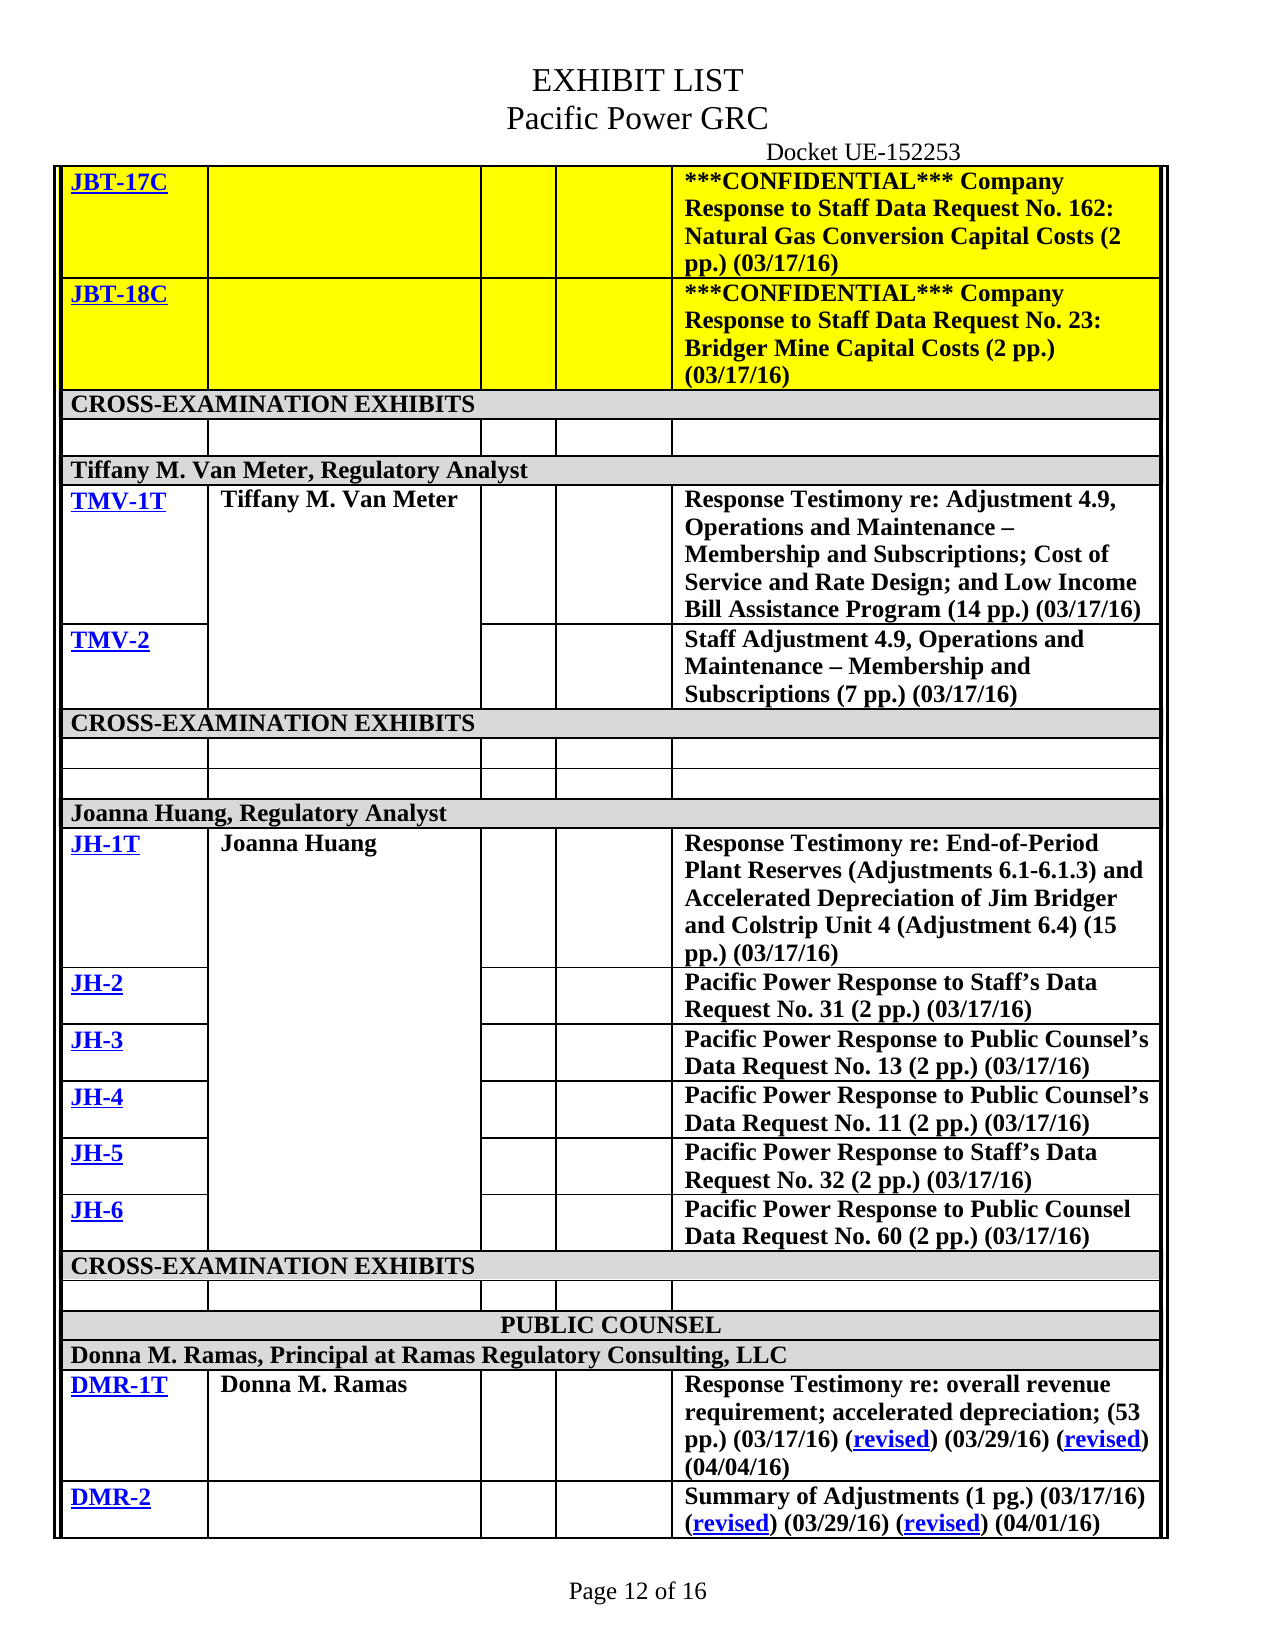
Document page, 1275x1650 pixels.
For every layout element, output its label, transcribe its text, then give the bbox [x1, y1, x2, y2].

table_cell PUBLIC COUNSEL [63, 1312, 1159, 1339]
table_cell [557, 1482, 671, 1537]
table_cell Response Testimony re: End-of-Period Plant Reserves (Adjustments 6.1-6.1.3) and Accelerated Depreciation of Jim Bridger and Colstrip Unit 4 (Adjustment 6.4) (15 pp.) (03/17/16) [673, 829, 1159, 966]
table_cell Donna M. Ramas [209, 1371, 480, 1480]
table_cell [482, 1195, 555, 1250]
table_cell TMV-1T [63, 486, 207, 623]
table_cell [557, 625, 671, 708]
table_cell CROSS-EXAMINATION EXHIBITS [63, 710, 1159, 737]
table_cell Donna M. Ramas, Principal at Ramas Regulatory Consulting, LLC [63, 1341, 1159, 1369]
table_cell JBT-17C [63, 167, 207, 277]
table_cell Tiffany M. Van Meter [209, 486, 480, 708]
table_cell Pacific Power Response to Staff’s Data Request No. 32 (2 pp.) (03/17/16) [673, 1139, 1159, 1193]
table_cell JH-1T [63, 829, 207, 966]
table_cell Staff Adjustment 4.9, Operations and Maintenance – Membership and Subscriptions (7 pp.) (03/17/16) [673, 625, 1159, 708]
table_cell JH-5 [63, 1139, 207, 1193]
table_cell [557, 1025, 671, 1080]
table_cell [557, 1082, 671, 1137]
table_cell DMR-2 [63, 1482, 207, 1537]
table_cell [557, 1371, 671, 1480]
table_cell [482, 1482, 555, 1537]
table_cell CROSS-EXAMINATION EXHIBITS [63, 1252, 1159, 1279]
table_cell [557, 739, 671, 767]
table_cell [209, 1281, 480, 1310]
table_cell [557, 1281, 671, 1310]
table_cell ***CONFIDENTIAL*** Company Response to Staff Data Request No. 23: Bridger Mine Capital Costs (2 pp.) (03/17/16) [673, 279, 1159, 389]
table_cell DMR-1T [63, 1371, 207, 1480]
table_cell [209, 420, 480, 455]
table_cell [557, 968, 671, 1023]
table_cell [482, 420, 555, 455]
table_cell CROSS-EXAMINATION EXHIBITS [63, 391, 1159, 418]
table_cell Joanna Huang, Regulatory Analyst [63, 800, 1159, 827]
table_cell [482, 167, 555, 277]
table_cell [209, 769, 480, 798]
table_cell Pacific Power Response to Public Counsel’s Data Request No. 11 (2 pp.) (03/17/16) [673, 1082, 1159, 1137]
table_cell [209, 739, 480, 767]
table_cell [557, 769, 671, 798]
table_cell [482, 1139, 555, 1193]
table_cell [673, 739, 1159, 767]
table_cell [482, 1082, 555, 1137]
table_cell JH-2 [63, 968, 207, 1023]
table_cell JBT-18C [63, 279, 207, 389]
table_cell [482, 279, 555, 389]
table_cell [673, 420, 1159, 455]
table_cell [557, 167, 671, 277]
table_cell [209, 167, 480, 277]
table_cell [557, 420, 671, 455]
table_cell [482, 486, 555, 623]
table_cell [557, 486, 671, 623]
table_cell [482, 739, 555, 767]
table_cell [673, 1281, 1159, 1310]
table_cell JH-3 [63, 1025, 207, 1080]
table_cell [482, 829, 555, 966]
table_cell [482, 1371, 555, 1480]
table_cell TMV-2 [63, 625, 207, 708]
table_cell Pacific Power Response to Public Counsel’s Data Request No. 13 (2 pp.) (03/17/16) [673, 1025, 1159, 1080]
table_cell [63, 420, 207, 455]
table_cell [63, 769, 207, 798]
table_cell ***CONFIDENTIAL*** Company Response to Staff Data Request No. 162: Natural Gas Conversion Capital Costs (2 pp.) (03/17/16) [673, 167, 1159, 277]
table_cell JH-4 [63, 1082, 207, 1137]
table_cell [63, 739, 207, 767]
table_cell [557, 1139, 671, 1193]
table_cell [482, 968, 555, 1023]
table_cell [557, 279, 671, 389]
table_cell Pacific Power Response to Staff’s Data Request No. 31 (2 pp.) (03/17/16) [673, 968, 1159, 1023]
table_cell Pacific Power Response to Public Counsel Data Request No. 60 (2 pp.) (03/17/16) [673, 1195, 1159, 1250]
table_cell JH-6 [63, 1195, 207, 1250]
table_cell Response Testimony re: overall revenue requirement; accelerated depreciation; (53 pp.) (03/17/16) (revised) (03/29/16) (revised) (04/04/16) [673, 1371, 1159, 1480]
table_cell [557, 1195, 671, 1250]
table_cell [482, 1281, 555, 1310]
table_cell [557, 829, 671, 966]
table_cell [673, 769, 1159, 798]
table_cell [209, 1482, 480, 1537]
table_cell Response Testimony re: Adjustment 4.9, Operations and Maintenance – Membership and Subscriptions; Cost of Service and Rate Design; and Low Income Bill Assistance Program (14 pp.) (03/17/16) [673, 486, 1159, 623]
table_cell [209, 279, 480, 389]
table_cell [482, 1025, 555, 1080]
table_cell [63, 1281, 207, 1310]
table_cell [482, 769, 555, 798]
table_cell Summary of Adjustments (1 pg.) (03/17/16) (revised) (03/29/16) (revised) (04/01/16) [673, 1482, 1159, 1537]
table_cell Joanna Huang [209, 829, 480, 1250]
table_cell Tiffany M. Van Meter, Regulatory Analyst [63, 457, 1159, 484]
table_cell [482, 625, 555, 708]
